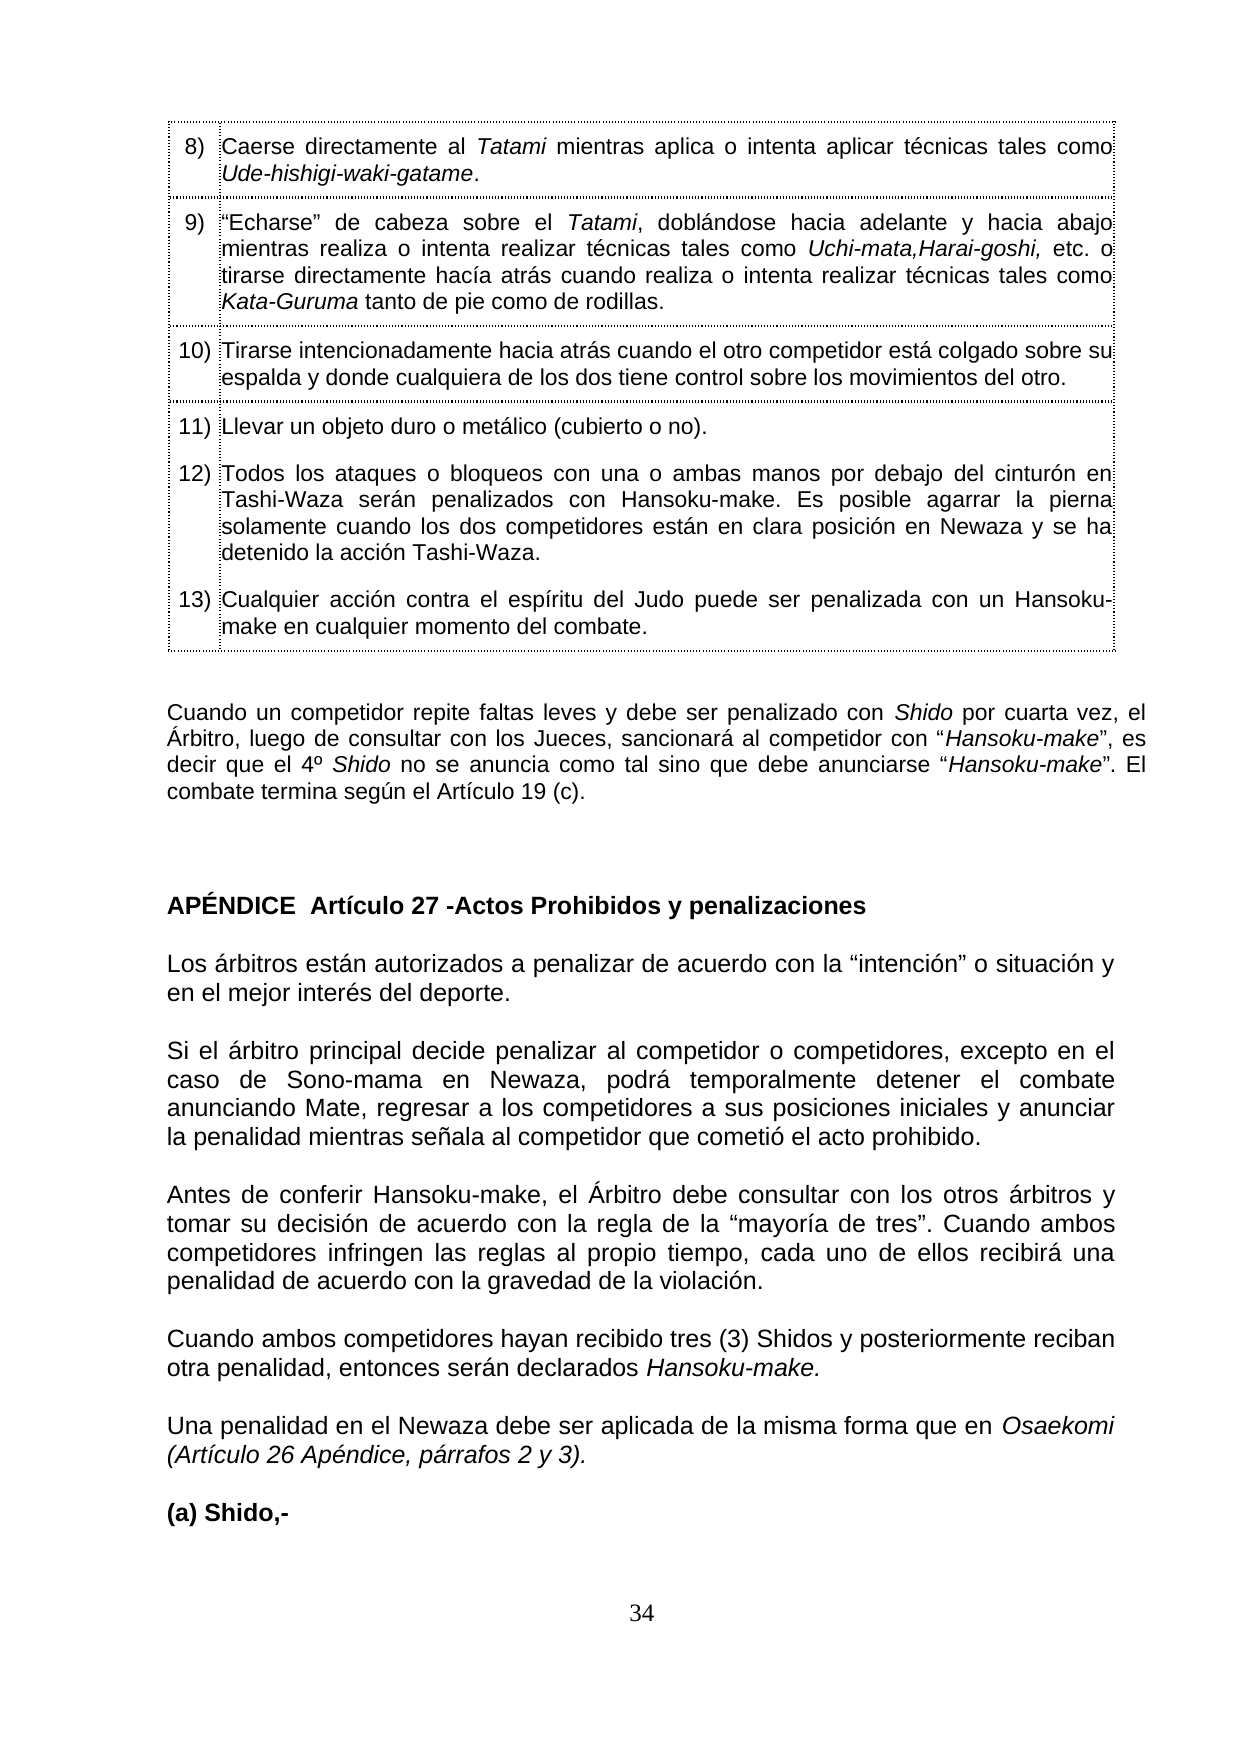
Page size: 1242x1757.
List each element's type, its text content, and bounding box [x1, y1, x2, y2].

table_cell Tirarse intencionadamente hacia atrás cuando el otro competidor está colgado sobre su espalda y donde cualquiera de los dos tiene control sobre los movimientos del otro. [220, 325, 1114, 400]
text APÉNDICE Artículo 27 -Actos Prohibidos y penalizaciones [167, 891, 1117, 920]
text Una penalidad en el Newaza debe ser aplicada de la misma forma que en Osaekomi (Artículo 26 Apéndice, párrafos 2 y 3). [167, 1411, 1117, 1468]
table_cell 11) [169, 400, 220, 450]
table_cell Caerse directamente al Tatami mientras aplica o intenta aplicar técnicas tales como Ude-hishigi-waki-gatame. [220, 121, 1114, 196]
text Los árbitros están autorizados a penalizar de acuerdo con la “intención” o situación y en el mejor interés del deporte. [167, 949, 1117, 1007]
table_cell Llevar un objeto duro o metálico (cubierto o no). [220, 400, 1114, 450]
text (a) Shido,- [167, 1497, 1117, 1526]
text Cuando un competidor repite faltas leves y debe ser penalizado con Shido por cuarta vez, el Árbitro, luego de consultar con los Jueces, sancionará al competidor con “Hansoku-make”, es decir que el 4º Shido no se anuncia como tal sino que debe anunciarse “Hansoku-make”. El combate termina según el Artículo 19 (c). [167, 699, 1146, 804]
table_cell 12) [169, 450, 220, 576]
text Antes de conferir Hansoku-make, el Árbitro debe consultar con los otros árbitros y tomar su decisión de acuerdo con la regla de la “mayoría de tres”. Cuando ambos competidores infringen las reglas al propio tiempo, cada uno de ellos recibirá una penalidad de acuerdo con la gravedad de la violación. [167, 1180, 1117, 1295]
table_cell 8) [169, 121, 220, 196]
text Cuando ambos competidores hayan recibido tres (3) Shidos y posteriormente reciban otra penalidad, entonces serán declarados Hansoku-make. [167, 1324, 1117, 1382]
text Si el árbitro principal decide penalizar al competidor o competidores, excepto en el caso de Sono-mama en Newaza, podrá temporalmente detener el combate anunciando Mate, regresar a los competidores a sus posiciones iniciales y anunciar la penalidad mientras señala al competidor que cometió el acto prohibido. [167, 1036, 1117, 1151]
table_cell Todos los ataques o bloqueos con una o ambas manos por debajo del cinturón en Tashi-Waza serán penalizados con Hansoku-make. Es posible agarrar la pierna solamente cuando los dos competidores están en clara posición en Newaza y se ha detenido la acción Tashi-Waza. [220, 450, 1114, 576]
table_cell “Echarse” de cabeza sobre el Tatami, doblándose hacia adelante y hacia abajo mientras realiza o intenta realizar técnicas tales como Uchi-mata,Harai-goshi, etc. o tirarse directamente hacía atrás cuando realiza o intenta realizar técnicas tales como Kata-Guruma tanto de pie como de rodillas. [220, 196, 1114, 325]
table_cell 10) [169, 325, 220, 400]
table_cell 9) [169, 196, 220, 325]
table_cell 13) [169, 576, 220, 649]
table_cell Cualquier acción contra el espíritu del Judo puede ser penalizada con un Hansoku-make en cualquier momento del combate. [220, 576, 1114, 649]
